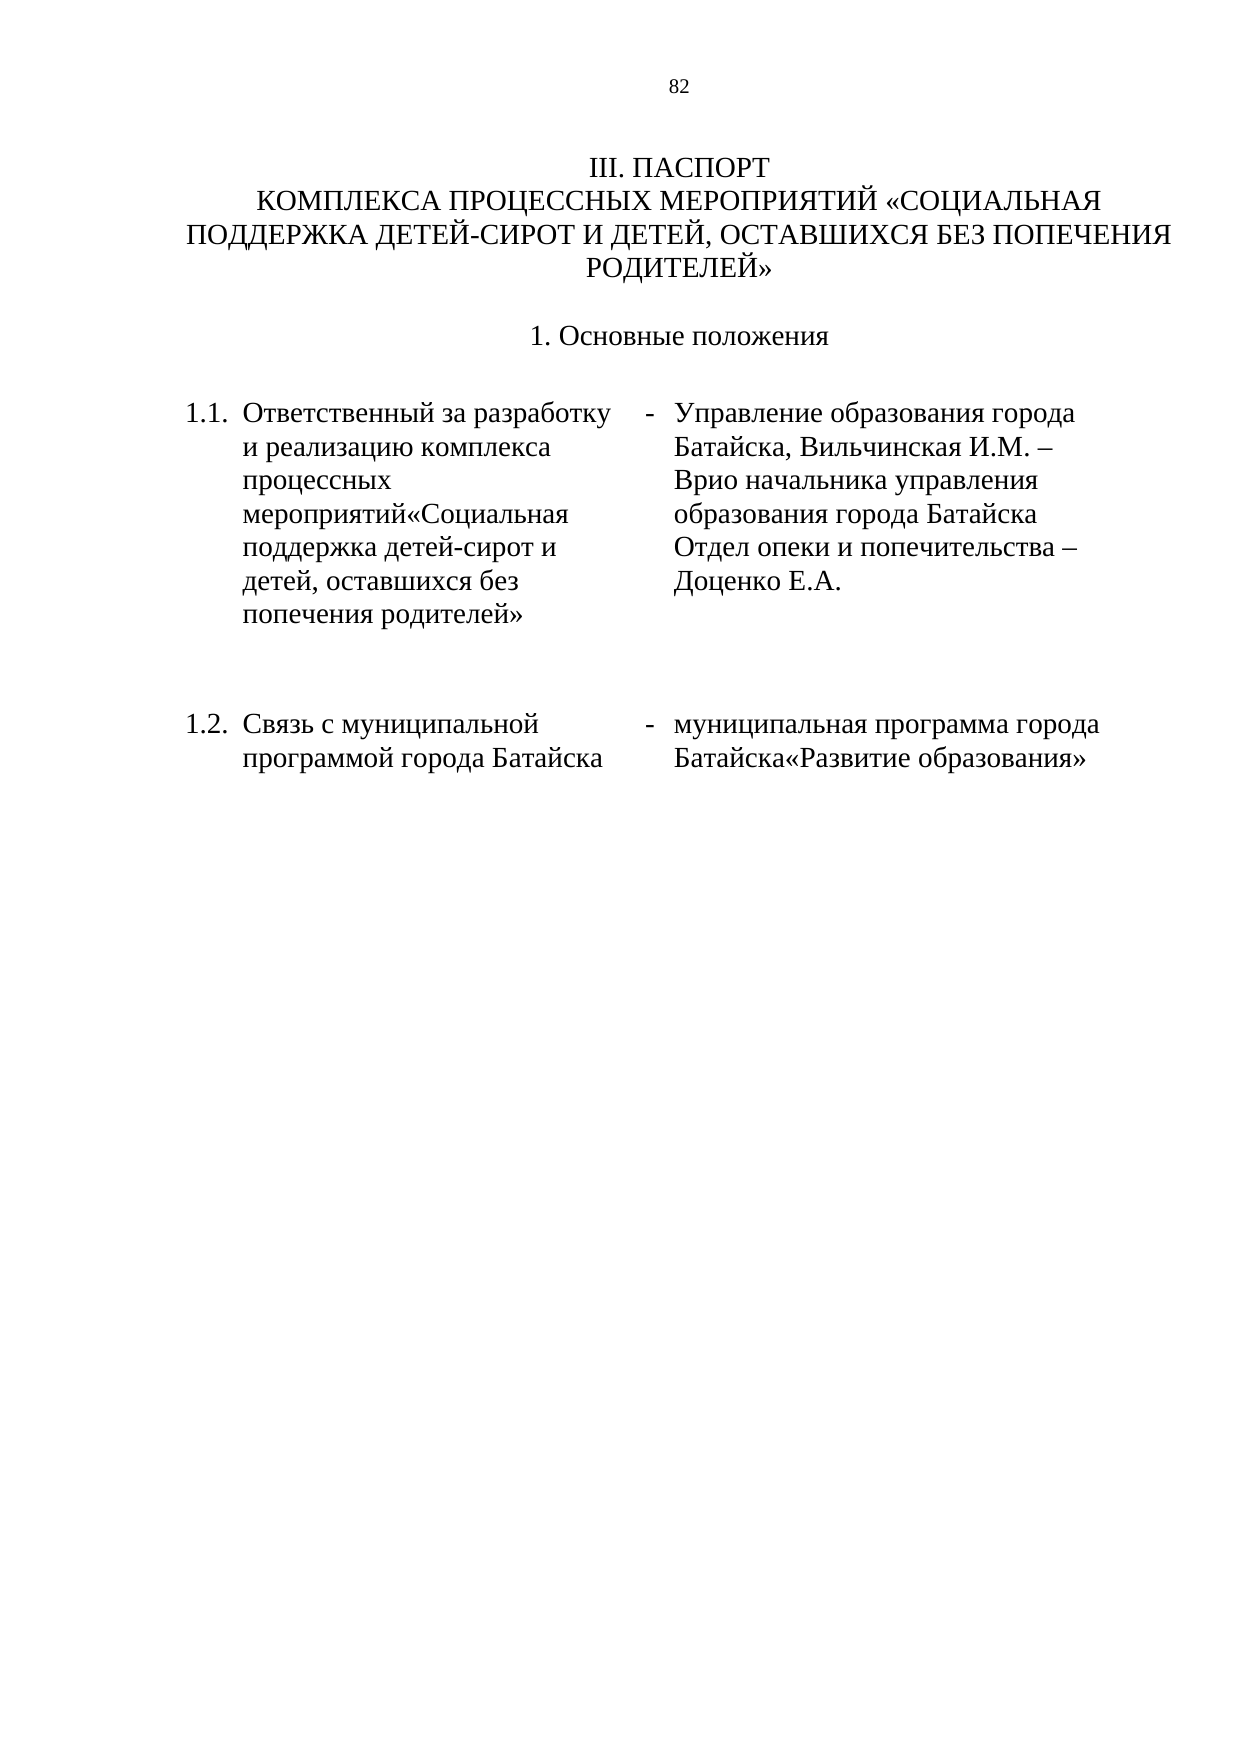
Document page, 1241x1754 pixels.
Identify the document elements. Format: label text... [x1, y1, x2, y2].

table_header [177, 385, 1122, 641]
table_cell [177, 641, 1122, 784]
text КОМПЛЕКСА ПРОЦЕССНЫХ МЕРОПРИЯТИЙ «СОЦИАЛЬНАЯ ПОДДЕРЖКА ДЕТЕЙ-СИРОТ И ДЕТЕЙ, ОСТАВШИХСЯ БЕЗ ПОПЕЧЕНИЯ РОДИТЕЛЕЙ» [177, 183, 1181, 284]
text III. ПАСПОРТ [177, 150, 1181, 183]
text 1. Основные положения [177, 318, 1181, 351]
